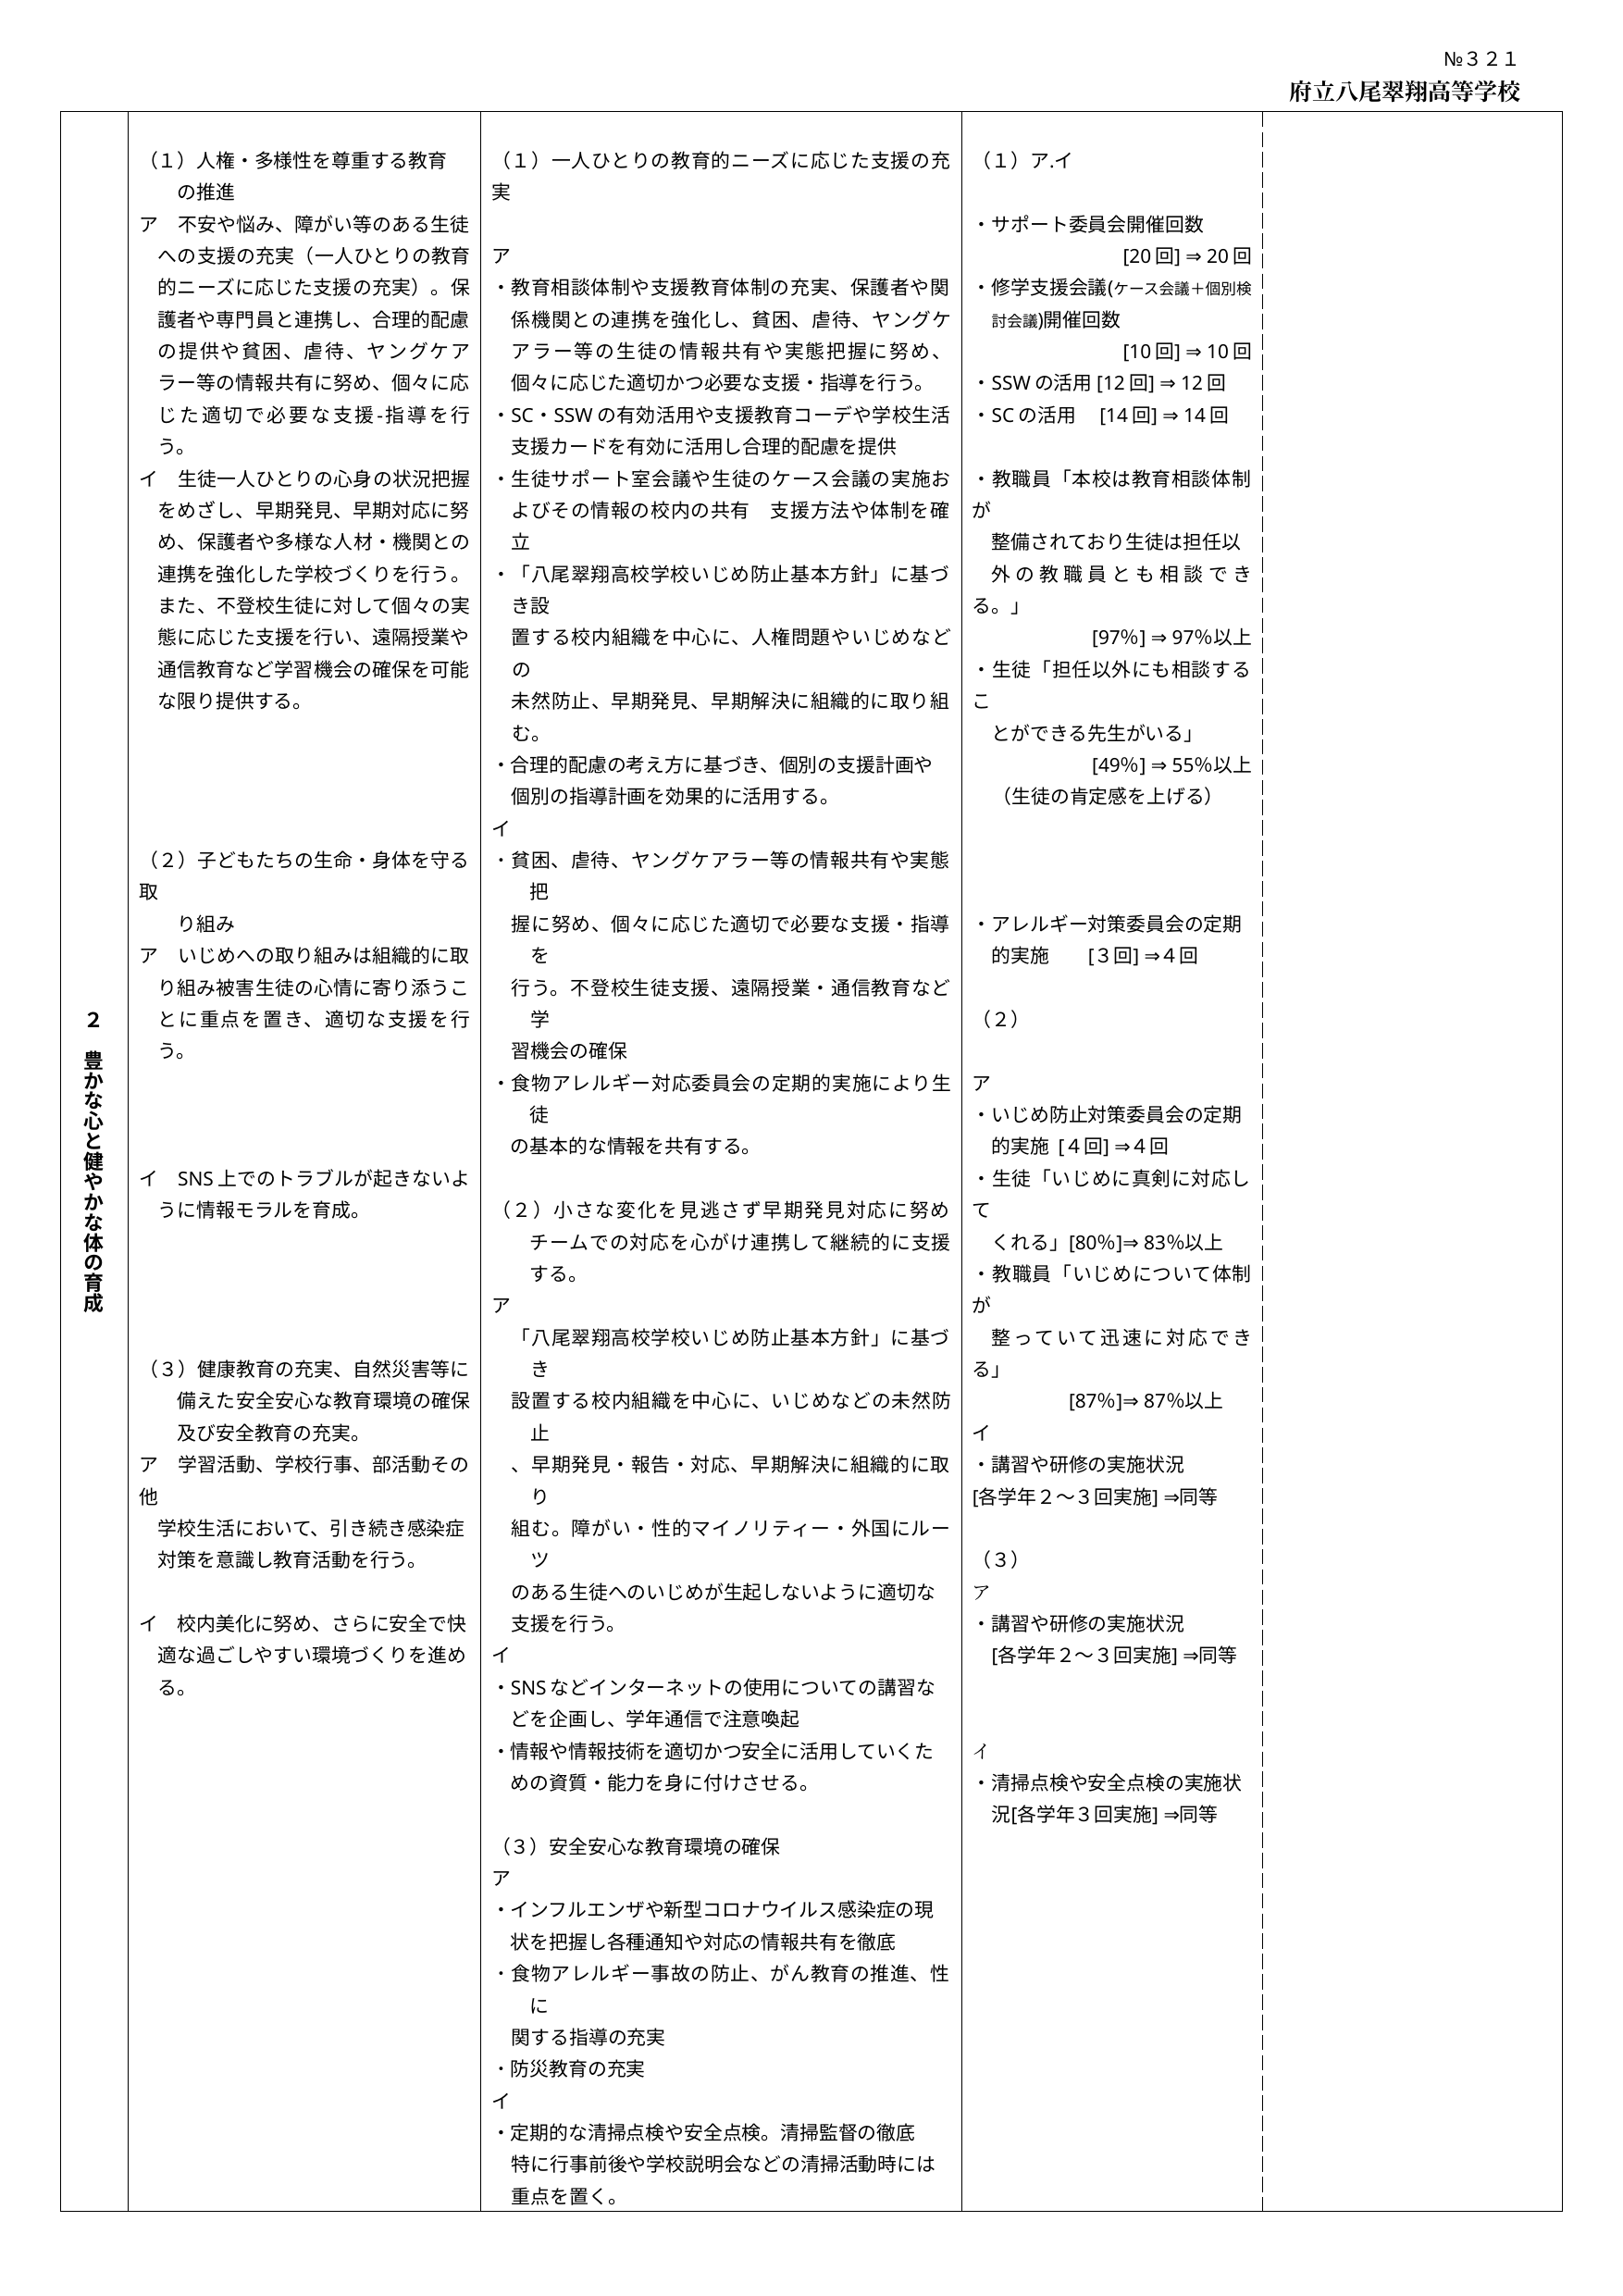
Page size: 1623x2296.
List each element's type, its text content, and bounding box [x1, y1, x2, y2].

table_cell （１）ア.イ ・サポート委員会開催回数 [20回] ⇒ 20回 ・修学支援会議(ケース会議＋個別検討会議)開催回数 [10回] ⇒ 10回 ・SSWの活用 [12回] ⇒ 12回 ・SCの活用 [14回] ⇒ 14回 ・教職員「本校は教育相談体制が 整備されており生徒は担任以 外の教職員とも相談できる。」 [97％] ⇒ 97％以上 ・生徒「担任以外にも相談するこ とができる先生がいる」 [49％] ⇒ 55％以上 （生徒の肯定感を上げる） ・アレルギー対策委員会の定期 的実施 [３回] ⇒４回 （２） ア ・いじめ防止対策委員会の定期 的実施 [４回] ⇒４回 ・生徒「いじめに真剣に対応して くれる」[80％]⇒ 83％以上 ・教職員「いじめについて体制が 整っていて迅速に対応できる」 [87％]⇒ 87％以上 イ ・講習や研修の実施状況 [各学年２～３回実施] ⇒同等 （３） ア ・講習や研修の実施状況 [各学年２～３回実施] ⇒同等 イ ・清掃点検や安全点検の実施状 況[各学年３回実施] ⇒同等 [962, 112, 1262, 2211]
table_cell [1262, 112, 1562, 2211]
table_cell ２ 豊かな心と健やかな体の育成 [61, 112, 128, 2211]
table_cell （１）人権・多様性を尊重する教育 の推進 ア 不安や悩み、障がい等のある生徒への支援の充実（一人ひとりの教育的ニーズに応じた支援の充実）。保護者や専門員と連携し、合理的配慮の提供や貧困、虐待、ヤングケアラー等の情報共有に努め、個々に応じた適切で必要な支援-指導を行う。 イ 生徒一人ひとりの心身の状況把握をめざし、早期発見、早期対応に努め、保護者や多様な人材・機関との連携を強化した学校づくりを行う。また、不登校生徒に対して個々の実態に応じた支援を行い、遠隔授業や通信教育など学習機会の確保を可能な限り提供する。 （２）子どもたちの生命・身体を守る取 り組み ア いじめへの取り組みは組織的に取り組み被害生徒の心情に寄り添うことに重点を置き、適切な支援を行う。 イ SNS上でのトラブルが起きないように情報モラルを育成。 （３）健康教育の充実、自然災害等に備えた安全安心な教育環境の確保及び安全教育の充実。 ア 学習活動、学校行事、部活動その他 学校生活において、引き続き感染症 対策を意識し教育活動を行う。 イ 校内美化に努め、さらに安全で快 適な過ごしやすい環境づくりを進め る。 [129, 112, 480, 2211]
table_cell （１）一人ひとりの教育的ニーズに応じた支援の充実 ア ・教育相談体制や支援教育体制の充実、保護者や関係機関との連携を強化し、貧困、虐待、ヤングケアラー等の生徒の情報共有や実態把握に努め、個々に応じた適切かつ必要な支援・指導を行う。 ・SC・SSWの有効活用や支援教育コーデや学校生活支援カードを有効に活用し合理的配慮を提供 ・生徒サポート室会議や生徒のケース会議の実施およびその情報の校内の共有 支援方法や体制を確立 ・「八尾翠翔高校学校いじめ防止基本方針」に基づき設 置する校内組織を中心に、人権問題やいじめなどの 未然防止、早期発見、早期解決に組織的に取り組む。 ・合理的配慮の考え方に基づき、個別の支援計画や 個別の指導計画を効果的に活用する。 イ ・貧困、虐待、ヤングケアラー等の情報共有や実態把 握に努め、個々に応じた適切で必要な支援・指導を 行う。不登校生徒支援、遠隔授業・通信教育など学 習機会の確保 ・食物アレルギー対応委員会の定期的実施により生徒 の基本的な情報を共有する。 （２）小さな変化を見逃さず早期発見対応に努めチームでの対応を心がけ連携して継続的に支援する。 ア 「八尾翠翔高校学校いじめ防止基本方針」に基づき 設置する校内組織を中心に、いじめなどの未然防止 、早期発見・報告・対応、早期解決に組織的に取り 組む。障がい・性的マイノリティー・外国にルーツ のある生徒へのいじめが生起しないように適切な 支援を行う。 イ ・SNSなどインターネットの使用についての講習な どを企画し、学年通信で注意喚起 ・情報や情報技術を適切かつ安全に活用していくた めの資質・能力を身に付けさせる。 （３）安全安心な教育環境の確保 ア ・インフルエンザや新型コロナウイルス感染症の現 状を把握し各種通知や対応の情報共有を徹底 ・食物アレルギー事故の防止、がん教育の推進、性に 関する指導の充実 ・防災教育の充実 イ ・定期的な清掃点検や安全点検。清掃監督の徹底 特に行事前後や学校説明会などの清掃活動時には 重点を置く。 [481, 112, 961, 2211]
